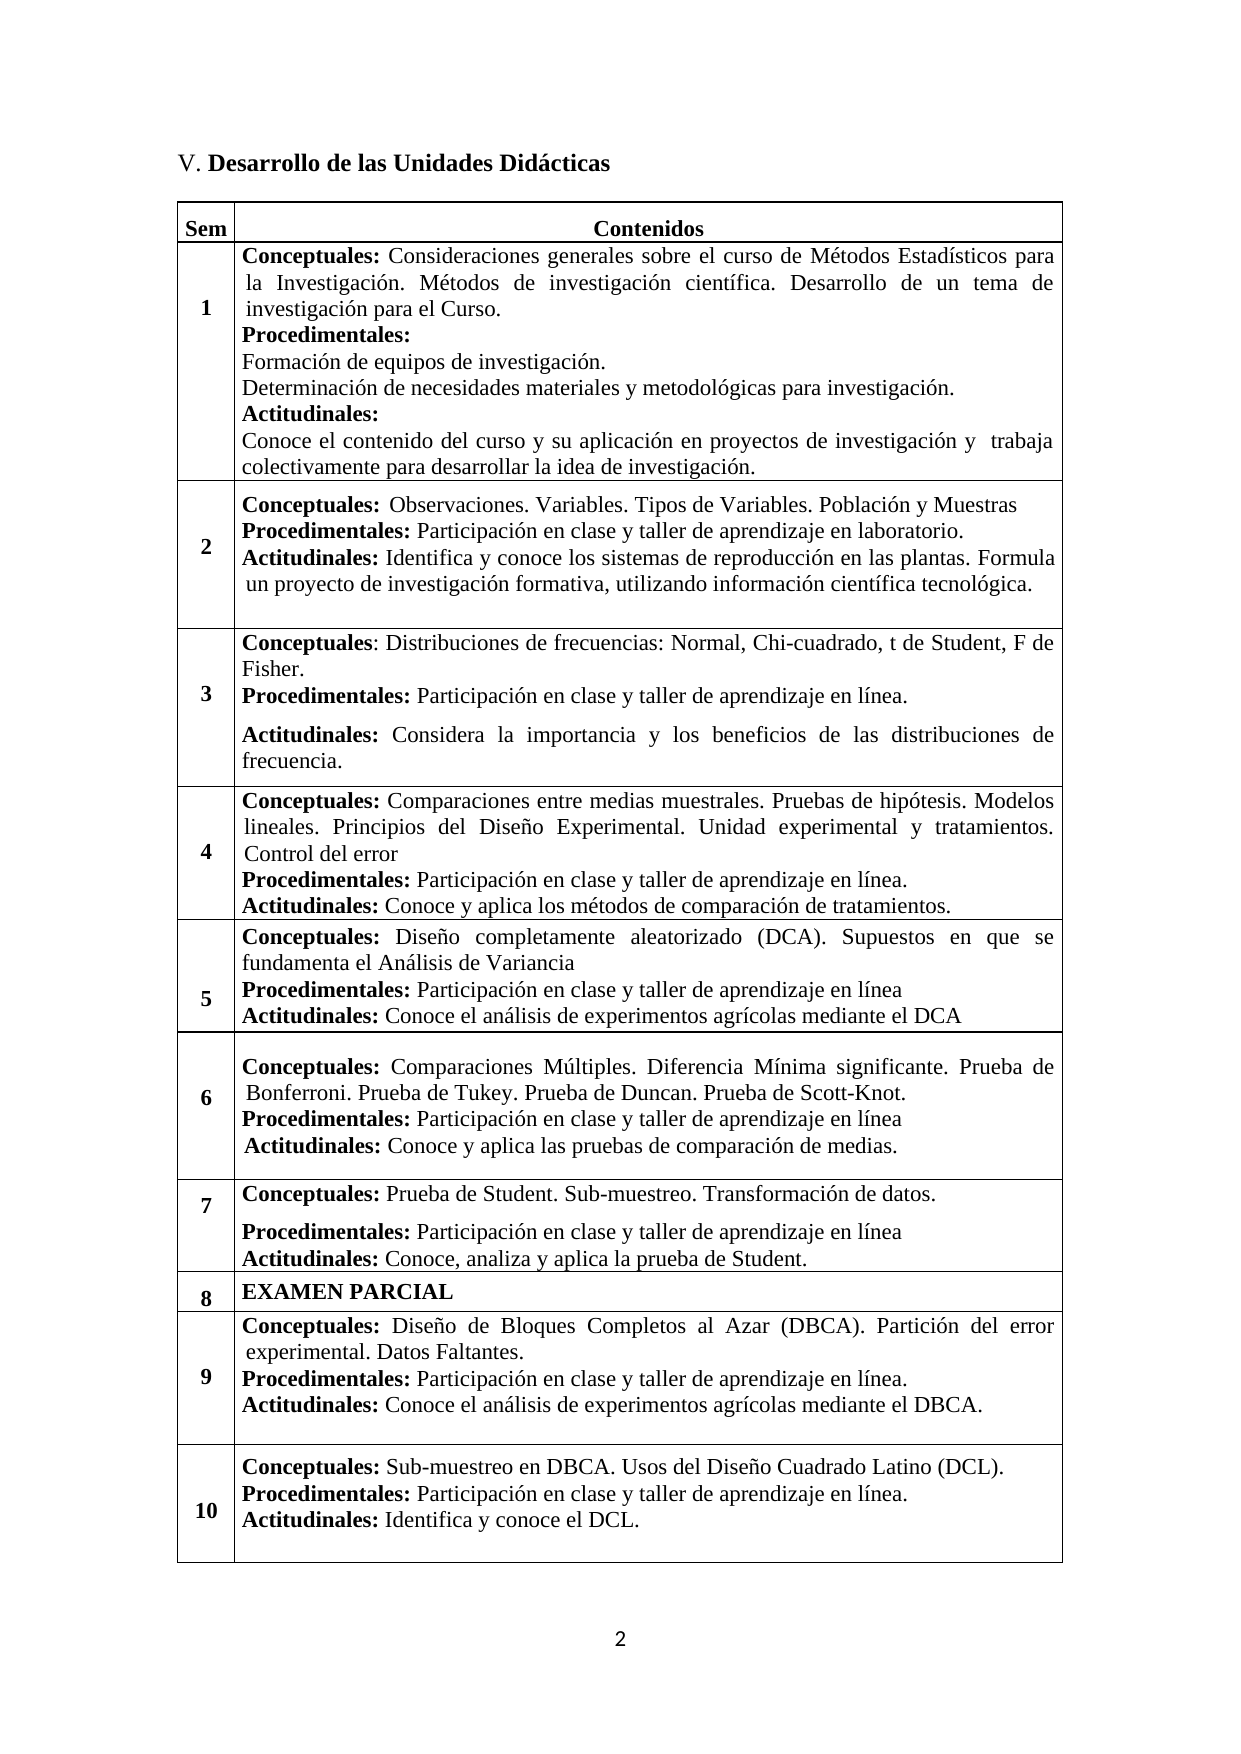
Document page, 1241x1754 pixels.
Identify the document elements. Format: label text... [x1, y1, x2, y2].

table_cell Conceptuales: Observaciones. Variables. Tipos de Variables. Población y Muestras Procedimentales: Participación en clase y taller de aprendizaje en laboratorio. Actitudinales: Identifica y conoce los sistemas de reproducción en las plantas. Formula un proyecto de investigación formativa, utilizando información científica tecnológica. [235, 481, 1062, 628]
table_cell Conceptuales: Consideraciones generales sobre el curso de Métodos Estadísticos para la Investigación. Métodos de investigación científica. Desarrollo de un tema de investigación para el Curso. Procedimentales: Formación de equipos de investigación. Determinación de necesidades materiales y metodológicas para investigación. Actitudinales: Conoce el contenido del curso y su aplicación en proyectos de investigación y trabaja colectivamente para desarrollar la idea de investigación. [235, 243, 1062, 479]
table_cell Conceptuales: Diseño de Bloques Completos al Azar (DBCA). Partición del error experimental. Datos Faltantes. Procedimentales: Participación en clase y taller de aprendizaje en línea. Actitudinales: Conoce el análisis de experimentos agrícolas mediante el DBCA. [235, 1312, 1062, 1444]
table_cell Conceptuales: Sub-muestreo en DBCA. Usos del Diseño Cuadrado Latino (DCL). Procedimentales: Participación en clase y taller de aprendizaje en línea. Actitudinales: Identifica y conoce el DCL. [235, 1445, 1062, 1562]
table_cell 9 [178, 1312, 234, 1444]
table_cell Conceptuales: Distribuciones de frecuencias: Normal, Chi-cuadrado, t de Student, F de Fisher. Procedimentales: Participación en clase y taller de aprendizaje en línea. Actitudinales: Considera la importancia y los beneficios de las distribuciones de frecuencia. [235, 629, 1062, 786]
table_cell 1 [178, 243, 234, 479]
text V. Desarrollo de las Unidades Didácticas [177, 148, 1063, 176]
table_cell Conceptuales: Comparaciones Múltiples. Diferencia Mínima significante. Prueba de Bonferroni. Prueba de Tukey. Prueba de Duncan. Prueba de Scott-Knot. Procedimentales: Participación en clase y taller de aprendizaje en línea Actitudinales: Conoce y aplica las pruebas de comparación de medias. [235, 1033, 1062, 1178]
table_header Contenidos [235, 203, 1062, 241]
table_cell 8 [178, 1272, 234, 1311]
table_header Sem [178, 203, 234, 241]
table_cell Conceptuales: Diseño completamente aleatorizado (DCA). Supuestos en que se fundamenta el Análisis de Variancia Procedimentales: Participación en clase y taller de aprendizaje en línea Actitudinales: Conoce el análisis de experimentos agrícolas mediante el DCA [235, 920, 1062, 1031]
table_cell 5 [178, 920, 234, 1031]
table_cell Conceptuales: Prueba de Student. Sub-muestreo. Transformación de datos. Procedimentales: Participación en clase y taller de aprendizaje en línea Actitudinales: Conoce, analiza y aplica la prueba de Student. [235, 1180, 1062, 1271]
table_cell 6 [178, 1033, 234, 1178]
table_cell 7 [178, 1180, 234, 1271]
table_cell 3 [178, 629, 234, 786]
table_cell Conceptuales: Comparaciones entre medias muestrales. Pruebas de hipótesis. Modelos lineales. Principios del Diseño Experimental. Unidad experimental y tratamientos. Control del error Procedimentales: Participación en clase y taller de aprendizaje en línea. Actitudinales: Conoce y aplica los métodos de comparación de tratamientos. [235, 787, 1062, 919]
table_cell 2 [178, 481, 234, 628]
table_cell 10 [178, 1445, 234, 1562]
table_cell 4 [178, 787, 234, 919]
table_cell EXAMEN PARCIAL [235, 1272, 1062, 1311]
